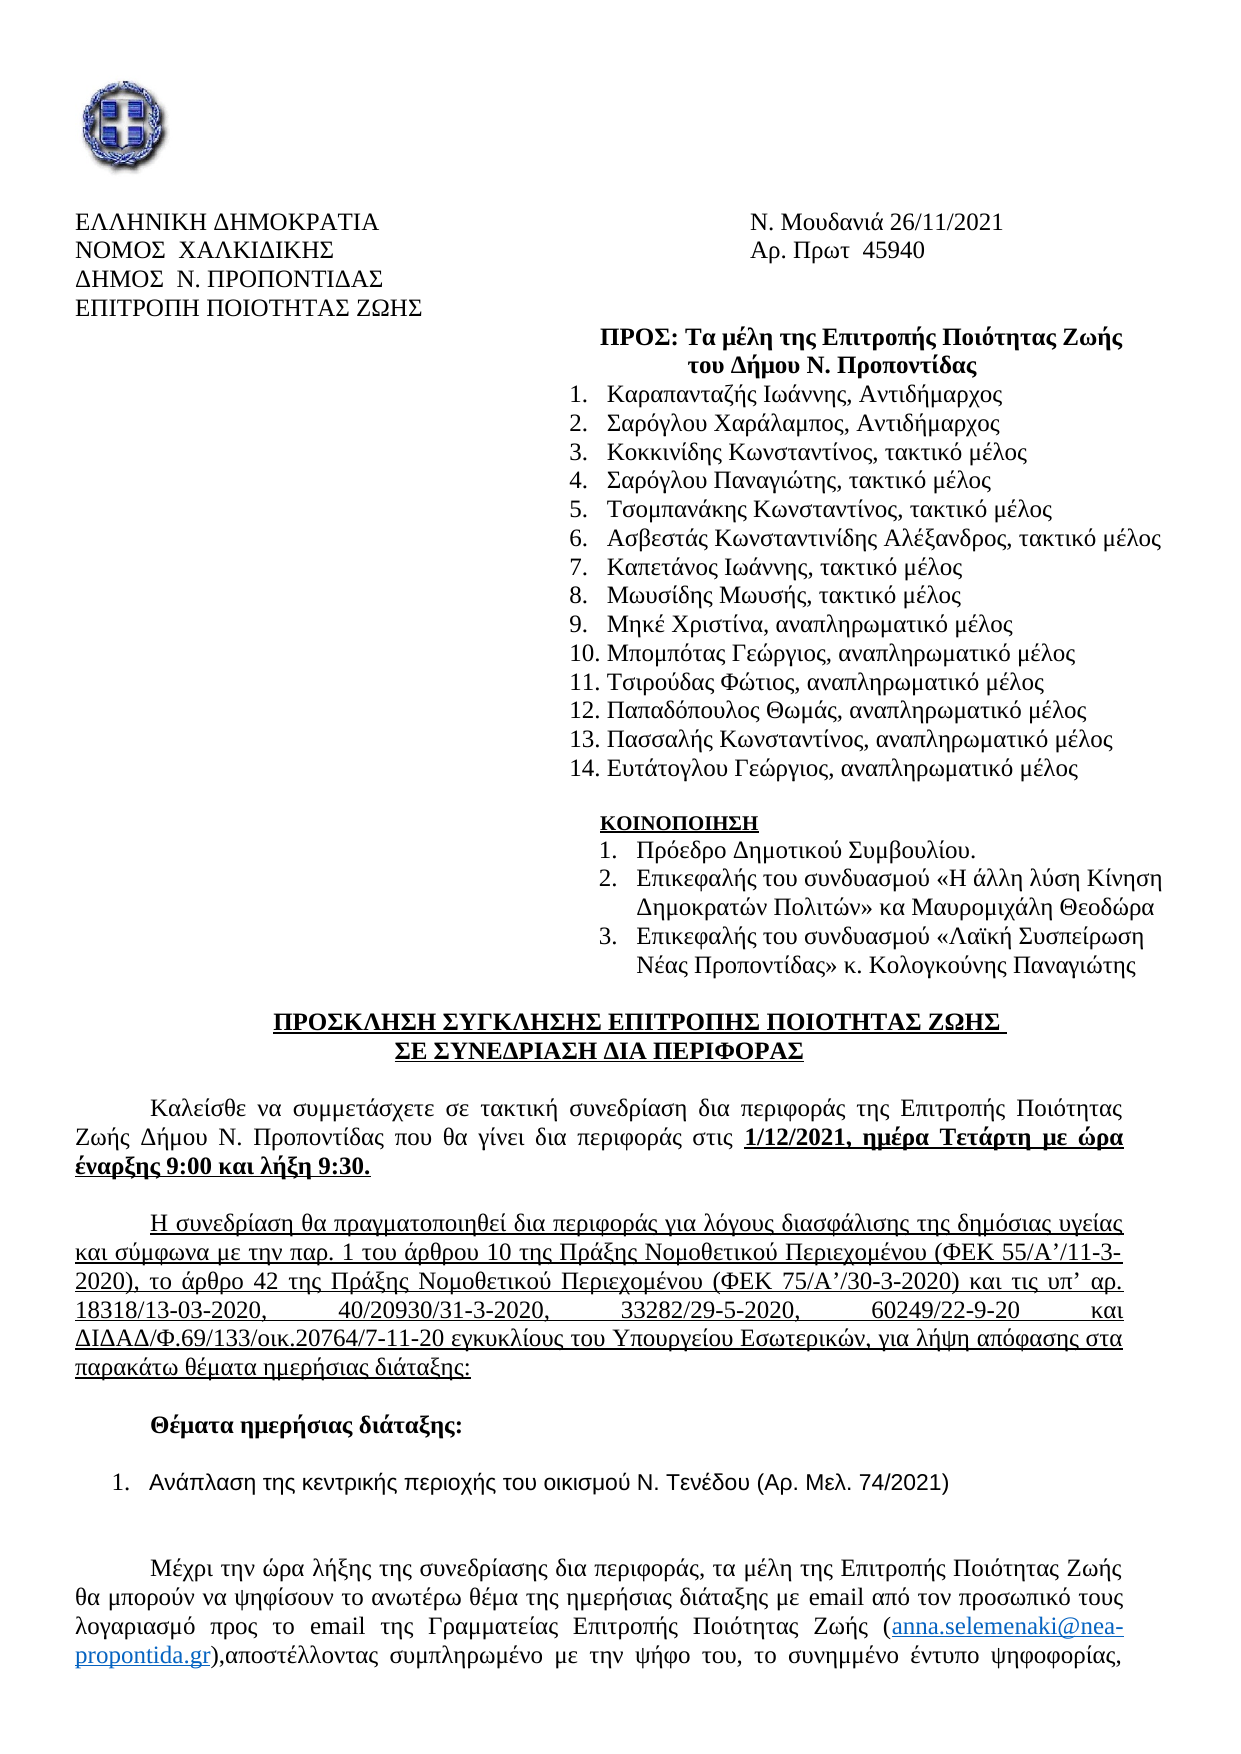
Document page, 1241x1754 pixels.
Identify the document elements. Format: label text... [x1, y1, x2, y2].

text ΚΟΙΝΟΠΟΙΗΣΗ [75, 811, 1165, 835]
list Παπαδόπουλος Θωμάς, αναπληρωματικό μέλος [569, 696, 1165, 724]
text ΠΡΟΣ: Τα μέλη της Επιτροπής Ποιότητας Ζωής του Δήμου Ν. Προποντίδας [600, 322, 1165, 379]
list Επικεφαλής του συνδυασμού «Η άλλη λύση Κίνηση Δημοκρατών Πολιτών» κα Μαυρομιχάλη Θεοδώρα [599, 863, 1165, 921]
text Η συνεδρίαση θα πραγματοποιηθεί δια περιφοράς για λόγους διασφάλισης της δημόσιας υγείας και σύμφωνα με την παρ. 1 του άρθρου 10 της Πράξης Νομοθετικού Περιεχομένου (ΦΕΚ 55/Α’/11-3-2020), το άρθρο 42 της Πράξης Νομοθετικού Περιεχομένου (ΦΕΚ 75/Α’/30-3-2020) και τις υπ’ αρ. 18318/13-03-2020, 40/20930/31-3-2020, 33282/29-5-2020, 60249/22-9-20 και ΔΙΔΑΔ/Φ.69/133/οικ.20764/7-11-20 εγκυκλίους του Υπουργείου Εσωτερικών, για λήψη απόφασης στα παρακάτω θέματα ημερήσιας διάταξης: [75, 1350, 1123, 1381]
text Η συνεδρίαση θα πραγματοποιηθεί δια περιφοράς για λόγους διασφάλισης της δημόσιας υγείας και σύμφωνα με την παρ. 1 του άρθρου 10 της Πράξης Νομοθετικού Περιεχομένου (ΦΕΚ 55/Α’/11-3-2020), το άρθρο 42 της Πράξης Νομοθετικού Περιεχομένου (ΦΕΚ 75/Α’/30-3-2020) και τις υπ’ αρ. 18318/13-03-2020, 40/20930/31-3-2020, 33282/29-5-2020, 60249/22-9-20 και ΔΙΔΑΔ/Φ.69/133/οικ.20764/7-11-20 εγκυκλίους του Υπουργείου Εσωτερικών, για λήψη απόφασης στα παρακάτω θέματα ημερήσιας διάταξης: [75, 1292, 1123, 1320]
list ΝΟΜΟΣ ΧΑΛΚΙΔΙΚΗΣ Αρ. Πρωτ 45940 [75, 236, 1240, 264]
text Θέματα ημερήσιας διάταξης: [75, 1410, 1123, 1438]
list Τσομπανάκης Κωνσταντίνος, τακτικό μέλος [569, 494, 1165, 523]
list Ευτάτογλου Γεώργιος, αναπληρωματικό μέλος [569, 753, 1165, 782]
list Καραπανταζής Ιωάννης, Αντιδήμαρχος [569, 379, 1165, 408]
list Πασσαλής Κωνσταντίνος, αναπληρωματικό μέλος [569, 724, 1165, 753]
list Μπομπότας Γεώργιος, αναπληρωματικό μέλος [569, 638, 1165, 667]
list Σαρόγλου Χαράλαμπος, Αντιδήμαρχος [569, 408, 1165, 437]
list Μηκέ Χριστίνα, αναπληρωματικό μέλος [569, 609, 1165, 638]
list Σαρόγλου Παναγιώτης, τακτικό μέλος [569, 466, 1165, 494]
text ΔΗΜΟΣ Ν. ΠΡΟΠΟΝΤΙΔΑΣ [75, 264, 1165, 293]
list Κοκκινίδης Κωνσταντίνος, τακτικό μέλος [569, 437, 1165, 466]
list Ασβεστάς Κωνσταντινίδης Αλέξανδρος, τακτικό μέλος [569, 523, 1165, 552]
list Τσιρούδας Φώτιος, αναπληρωματικό μέλος [569, 667, 1165, 696]
list Επικεφαλής του συνδυασμού «Λαϊκή Συσπείρωση Νέας Προποντίδας» κ. Κολογκούνης Παναγιώτης [599, 921, 1165, 978]
text Καλείσθε να συμμετάσχετε σε τακτική συνεδρίαση δια περιφοράς της Επιτροπής Ποιότητας Ζωής Δήμου Ν. Προποντίδας που θα γίνει δια περιφοράς στις 1/12/2021, ημέρα Τετάρτη με ώρα έναρξης 9:00 και λήξη 9:30. [75, 1093, 1123, 1180]
text ΕΠΙΤΡΟΠΗ ΠΟΙΟΤΗΤΑΣ ΖΩΗΣ [75, 293, 1165, 322]
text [75, 1553, 1123, 1668]
list Καπετάνος Ιωάννης, τακτικό μέλος [569, 552, 1165, 581]
picture [75, 75, 174, 179]
list Μωυσίδης Μωυσής, τακτικό μέλος [569, 581, 1165, 609]
text Η συνεδρίαση θα πραγματοποιηθεί δια περιφοράς για λόγους διασφάλισης της δημόσιας υγείας και σύμφωνα με την παρ. 1 του άρθρου 10 της Πράξης Νομοθετικού Περιεχομένου (ΦΕΚ 55/Α’/11-3-2020), το άρθρο 42 της Πράξης Νομοθετικού Περιεχομένου (ΦΕΚ 75/Α’/30-3-2020) και τις υπ’ αρ. 18318/13-03-2020, 40/20930/31-3-2020, 33282/29-5-2020, 60249/22-9-20 και ΔΙΔΑΔ/Φ.69/133/οικ.20764/7-11-20 εγκυκλίους του Υπουργείου Εσωτερικών, για λήψη απόφασης στα παρακάτω θέματα ημερήσιας διάταξης: [75, 1208, 1123, 1262]
list Πρόεδρο Δημοτικού Συμβουλίου. [599, 835, 1165, 863]
text ΣΕ ΣΥΝΕΔΡΙΑΣΗ ΔΙΑ ΠΕΡΙΦΟΡΑΣ [75, 1036, 1123, 1065]
list ΕΛΛΗΝΙΚΗ ΔΗΜΟΚΡΑΤΙΑ Ν. Μουδανιά 26/11/2021 [75, 207, 1240, 236]
text ΠΡΟΣΚΛΗΣΗ ΣΥΓΚΛΗΣΗΣ ΕΠΙΤΡΟΠΗΣ ΠΟΙΟΤΗΤΑΣ ΖΩΗΣ [75, 1007, 1123, 1036]
list Ανάπλαση της κεντρικής περιοχής του οικισμού Ν. Τενέδου (Αρ. Μελ. 74/2021) [111, 1467, 1123, 1496]
